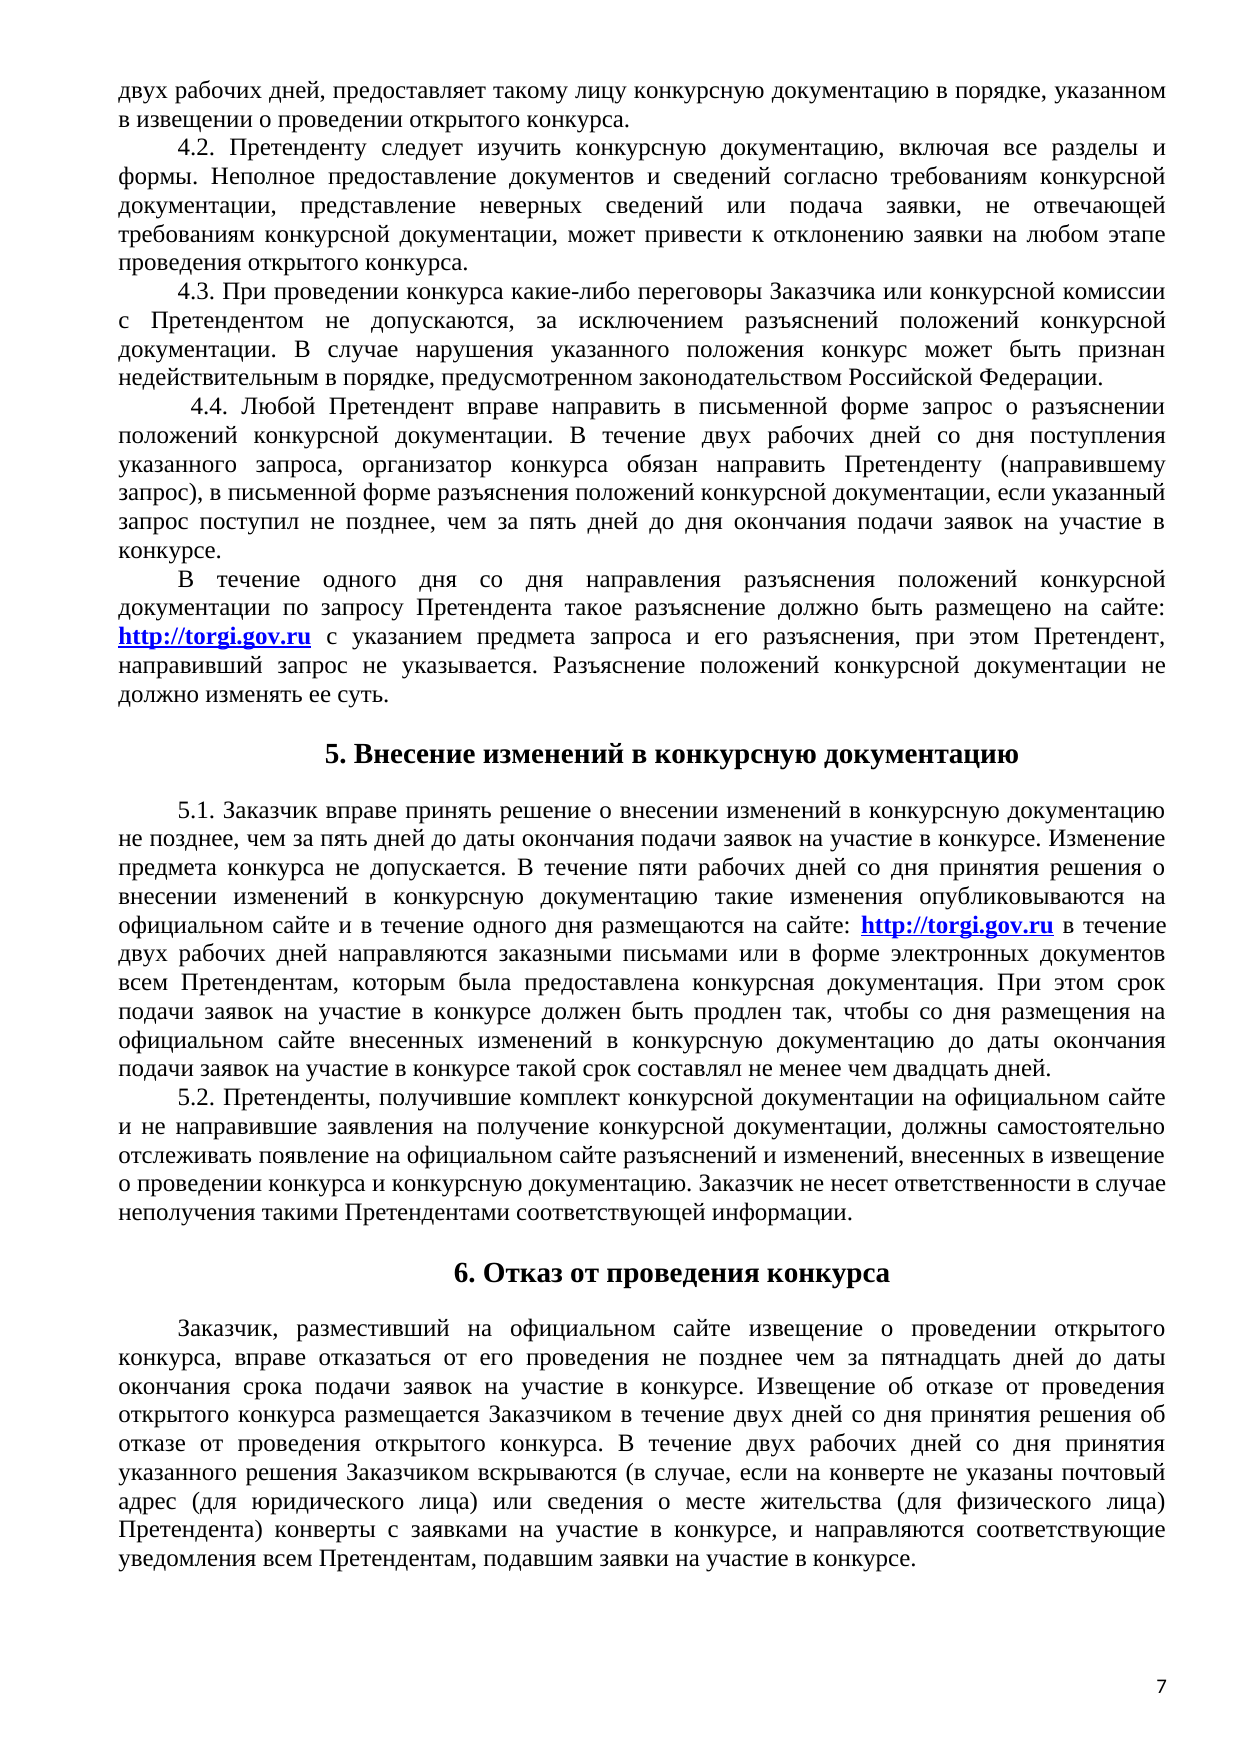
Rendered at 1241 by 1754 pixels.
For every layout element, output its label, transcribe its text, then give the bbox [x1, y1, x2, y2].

text 4.4. Любой Претендент вправе направить в письменной форме запрос о разъяснении положений конкурсной документации. В течение двух рабочих дней со дня поступления указанного запроса, организатор конкурса обязан направить Претенденту (направившему запрос), в письменной форме разъяснения положений конкурсной документации, если указанный запрос поступил не позднее, чем за пять дней до дня окончания подачи заявок на участие в конкурсе. [118, 391, 1167, 564]
text 6. Отказ от проведения конкурса [118, 1255, 1167, 1288]
text 5.1. Заказчик вправе принять решение о внесении изменений в конкурсную документацию не позднее, чем за пять дней до даты окончания подачи заявок на участие в конкурсе. Изменение предмета конкурса не допускается. В течение пяти рабочих дней со дня принятия решения о внесении изменений в конкурсную документацию такие изменения опубликовываются на официальном сайте и в течение одного дня размещаются на сайте: http://torgi.gov.ru в течение двух рабочих дней направляются заказными письмами или в форме электронных документов всем Претендентам, которым была предоставлена конкурсная документация. При этом срок подачи заявок на участие в конкурсе должен быть продлен так, чтобы со дня размещения на официальном сайте внесенных изменений в конкурсную документацию до даты окончания подачи заявок на участие в конкурсе такой срок составлял не менее чем двадцать дней. [118, 795, 1167, 1082]
text 5.2. Претенденты, получившие комплект конкурсной документации на официальном сайте и не направившие заявления на получение конкурсной документации, должны самостоятельно отслеживать появление на официальном сайте разъяснений и изменений, внесенных в извещение о проведении конкурса и конкурсную документацию. Заказчик не несет ответственности в случае неполучения такими Претендентами соответствующей информации. [118, 1082, 1167, 1226]
text 4.3. При проведении конкурса какие-либо переговоры Заказчика или конкурсной комиссии с Претендентом не допускаются, за исключением разъяснений положений конкурсной документации. В случае нарушения указанного положения конкурс может быть признан недействительным в порядке, предусмотренном законодательством Российской Федерации. [118, 276, 1167, 391]
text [118, 75, 1167, 132]
text 5. Внесение изменений в конкурсную документацию [118, 736, 1167, 770]
text Заказчик, разместивший на официальном сайте извещение о проведении открытого конкурса, вправе отказаться от его проведения не позднее чем за пятнадцать дней до даты окончания срока подачи заявок на участие в конкурсе. Извещение об отказе от проведения открытого конкурса размещается Заказчиком в течение двух дней со дня принятия решения об отказе от проведения открытого конкурса. В течение двух рабочих дней со дня принятия указанного решения Заказчиком вскрываются (в случае, если на конверте не указаны почтовый адрес (для юридического лица) или сведения о месте жительства (для физического лица) Претендента) конверты с заявками на участие в конкурсе, и направляются соответствующие уведомления всем Претендентам, подавшим заявки на участие в конкурсе. [118, 1313, 1167, 1572]
text 4.2. Претенденту следует изучить конкурсную документацию, включая все разделы и формы. Неполное предоставление документов и сведений согласно требованиям конкурсной документации, представление неверных сведений или подача заявки, не отвечающей требованиям конкурсной документации, может привести к отклонению заявки на любом этапе проведения открытого конкурса. [118, 132, 1167, 276]
text В течение одного дня со дня направления разъяснения положений конкурсной документации по запросу Претендента такое разъяснение должно быть размещено на сайте: http://torgi.gov.ru с указанием предмета запроса и его разъяснения, при этом Претендент, направивший запрос не указывается. Разъяснение положений конкурсной документации не должно изменять ее суть. [118, 564, 1167, 707]
